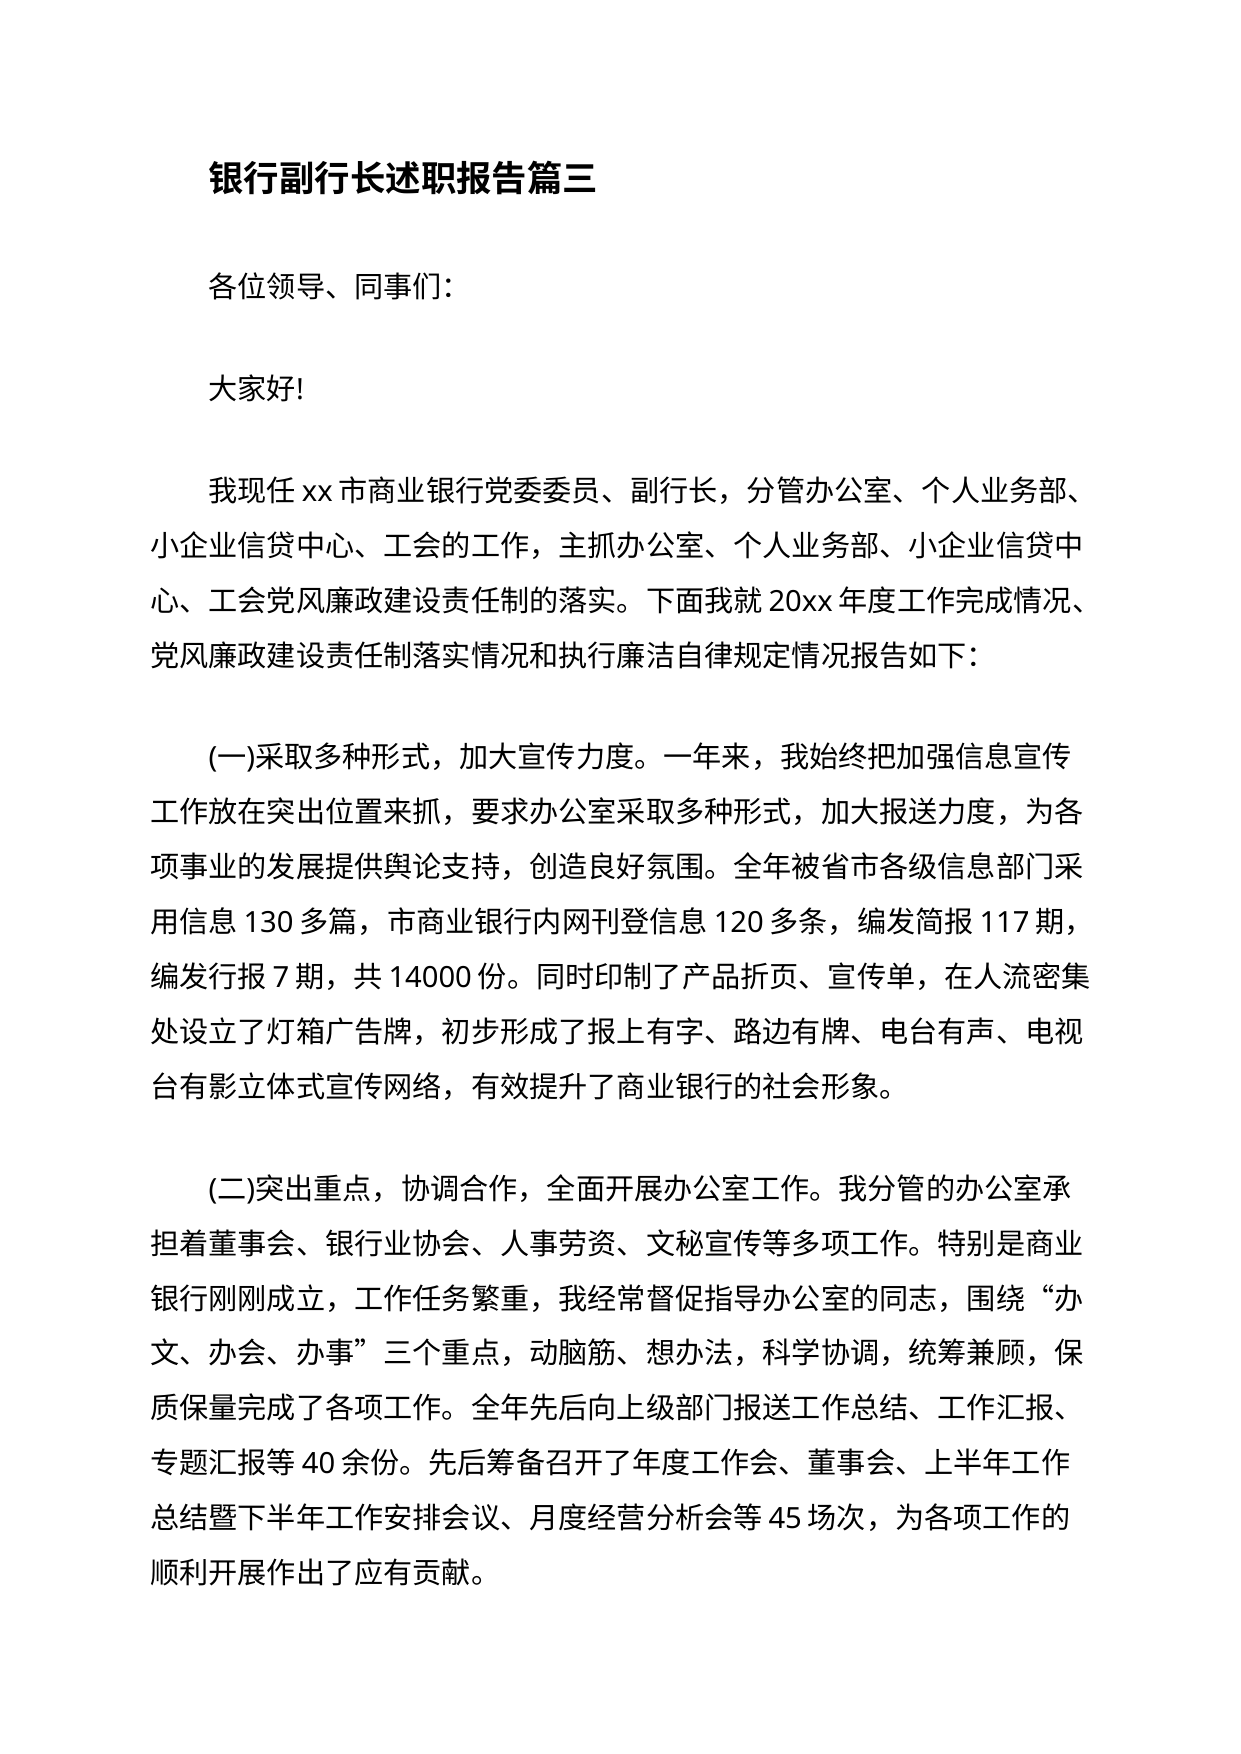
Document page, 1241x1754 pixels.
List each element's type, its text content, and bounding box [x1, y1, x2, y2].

text 大家好! [150, 365, 1090, 408]
text 我现任xx市商业银行党委委员、副行长，分管办公室、个人业务部、小企业信贷中心、工会的工作，主抓办公室、个人业务部、小企业信贷中心、工会党风廉政建设责任制的落实。下面我就20xx年度工作完成情况、党风廉政建设责任制落实情况和执行廉洁自律规定情况报告如下： [150, 467, 1090, 674]
text 各位领导、同事们： [150, 263, 1090, 306]
text (二)突出重点，协调合作，全面开展办公室工作。我分管的办公室承担着董事会、银行业协会、人事劳资、文秘宣传等多项工作。特别是商业银行刚刚成立，工作任务繁重，我经常督促指导办公室的同志，围绕“办文、办会、办事”三个重点，动脑筋、想办法，科学协调，统筹兼顾，保质保量完成了各项工作。全年先后向上级部门报送工作总结、工作汇报、专题汇报等40余份。先后筹备召开了年度工作会、董事会、上半年工作总结暨下半年工作安排会议、月度经营分析会等45场次，为各项工作的顺利开展作出了应有贡献。 [150, 1165, 1090, 1592]
text 银行副行长述职报告篇三 [150, 150, 1090, 201]
text (一)采取多种形式，加大宣传力度。一年来，我始终把加强信息宣传工作放在突出位置来抓，要求办公室采取多种形式，加大报送力度，为各项事业的发展提供舆论支持，创造良好氛围。全年被省市各级信息部门采用信息130多篇，市商业银行内网刊登信息120多条，编发简报117期，编发行报7期，共14000份。同时印制了产品折页、宣传单，在人流密集处设立了灯箱广告牌，初步形成了报上有字、路边有牌、电台有声、电视台有影立体式宣传网络，有效提升了商业银行的社会形象。 [150, 734, 1090, 1106]
